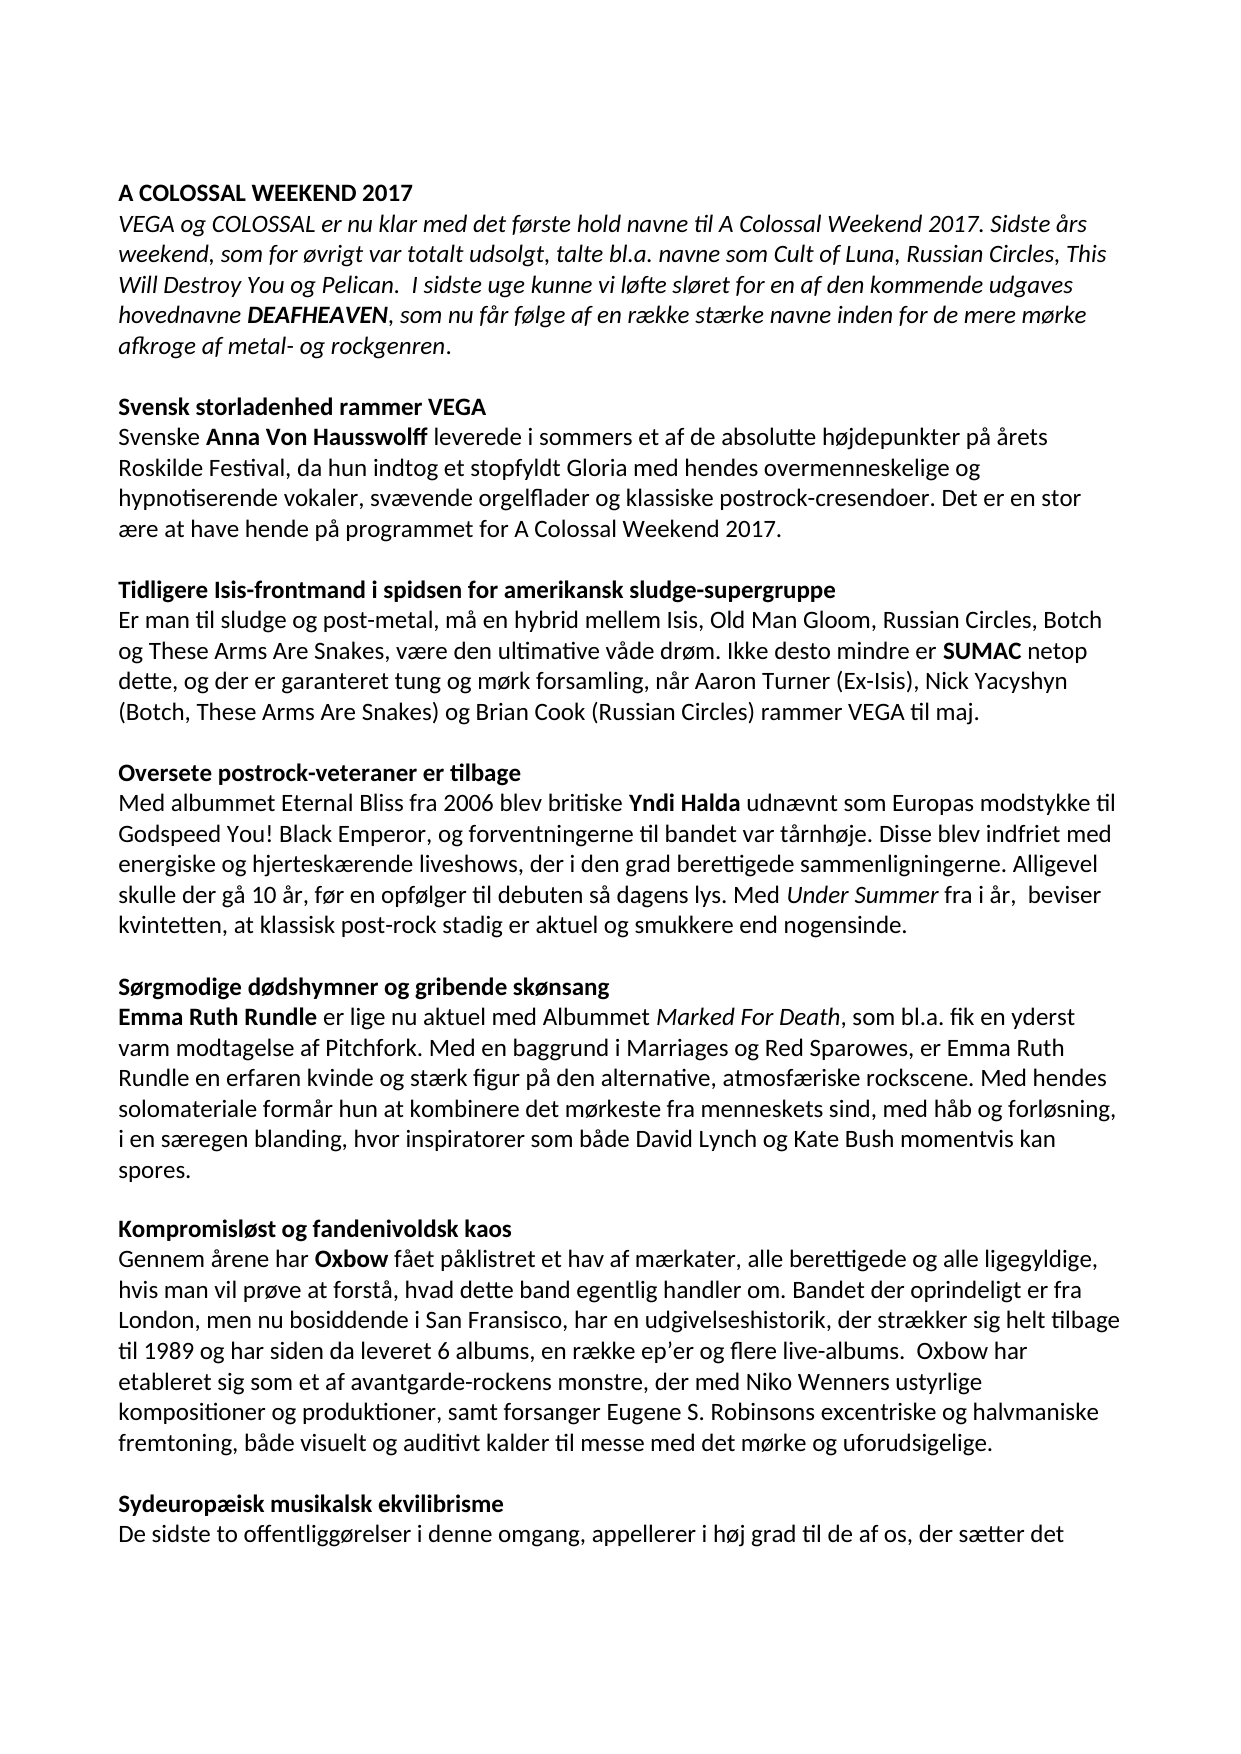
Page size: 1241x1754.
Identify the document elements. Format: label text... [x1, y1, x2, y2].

text A COLOSSAL WEEKEND 2017 VEGA og COLOSSAL er nu klar med det første hold navne til A Colossal Weekend 2017. Sidste års weekend, som for øvrigt var totalt udsolgt, talte bl.a. navne som Cult of Luna, Russian Circles, This Will Destroy You og Pelican. I sidste uge kunne vi løfte sløret for en af den kommende udgaves hovednavne DEAFHEAVEN, som nu får følge af en række stærke navne inden for de mere mørke afkroge af metal- og rockgenren. Svensk storladenhed rammer VEGA Svenske Anna Von Hausswolff leverede i sommers et af de absolutte højdepunkter på årets Roskilde Festival, da hun indtog et stopfyldt Gloria med hendes overmenneskelige og hypnotiserende vokaler, svævende orgelflader og klassiske postrock-cresendoer. Det er en stor ære at have hende på programmet for A Colossal Weekend 2017. Tidligere Isis-frontmand i spidsen for amerikansk sludge-supergruppe Er man til sludge og post-metal, må en hybrid mellem Isis, Old Man Gloom, Russian Circles, Botch og These Arms Are Snakes, være den ultimative våde drøm. Ikke desto mindre er SUMAC netop dette, og der er garanteret tung og mørk forsamling, når Aaron Turner (Ex-Isis), Nick Yacyshyn (Botch, These Arms Are Snakes) og Brian Cook (Russian Circles) rammer VEGA til maj. Oversete postrock-veteraner er tilbage Med albummet Eternal Bliss fra 2006 blev britiske Yndi Halda udnævnt som Europas modstykke til Godspeed You! Black Emperor, og forventningerne til bandet var tårnhøje. Disse blev indfriet med energiske og hjerteskærende liveshows, der i den grad berettigede sammenligningerne. Alligevel skulle der gå 10 år, før en opfølger til debuten så dagens lys. Med Under Summer fra i år, beviser kvintetten, at klassisk post-rock stadig er aktuel og smukkere end nogensinde. Sørgmodige dødshymner og gribende skønsang Emma Ruth Rundle er lige nu aktuel med Albummet Marked For Death, som bl.a. fik en yderst varm modtagelse af Pitchfork. Med en baggrund i Marriages og Red Sparowes, er Emma Ruth Rundle en erfaren kvinde og stærk figur på den alternative, atmosfæriske rockscene. Med hendes solomateriale formår hun at kombinere det mørkeste fra menneskets sind, med håb og forløsning, i en særegen blanding, hvor inspiratorer som både David Lynch og Kate Bush momentvis kan spores. [118, 177, 1122, 1213]
text Kompromisløst og fandenivoldsk kaos Gennem årene har Oxbow fået påklistret et hav af mærkater, alle berettigede og alle ligegyldige, hvis man vil prøve at forstå, hvad dette band egentlig handler om. Bandet der oprindeligt er fra London, men nu bosiddende i San Fransisco, har en udgivelseshistorik, der strækker sig helt tilbage til 1989 og har siden da leveret 6 albums, en række ep’er og flere live-albums. Oxbow har etableret sig som et af avantgarde-rockens monstre, der med Niko Wenners ustyrlige kompositioner og produktioner, samt forsanger Eugene S. Robinsons excentriske og halvmaniske fremtoning, både visuelt og auditivt kalder til messe med det mørke og uforudsigelige. [118, 1213, 1122, 1457]
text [118, 1488, 1122, 1549]
